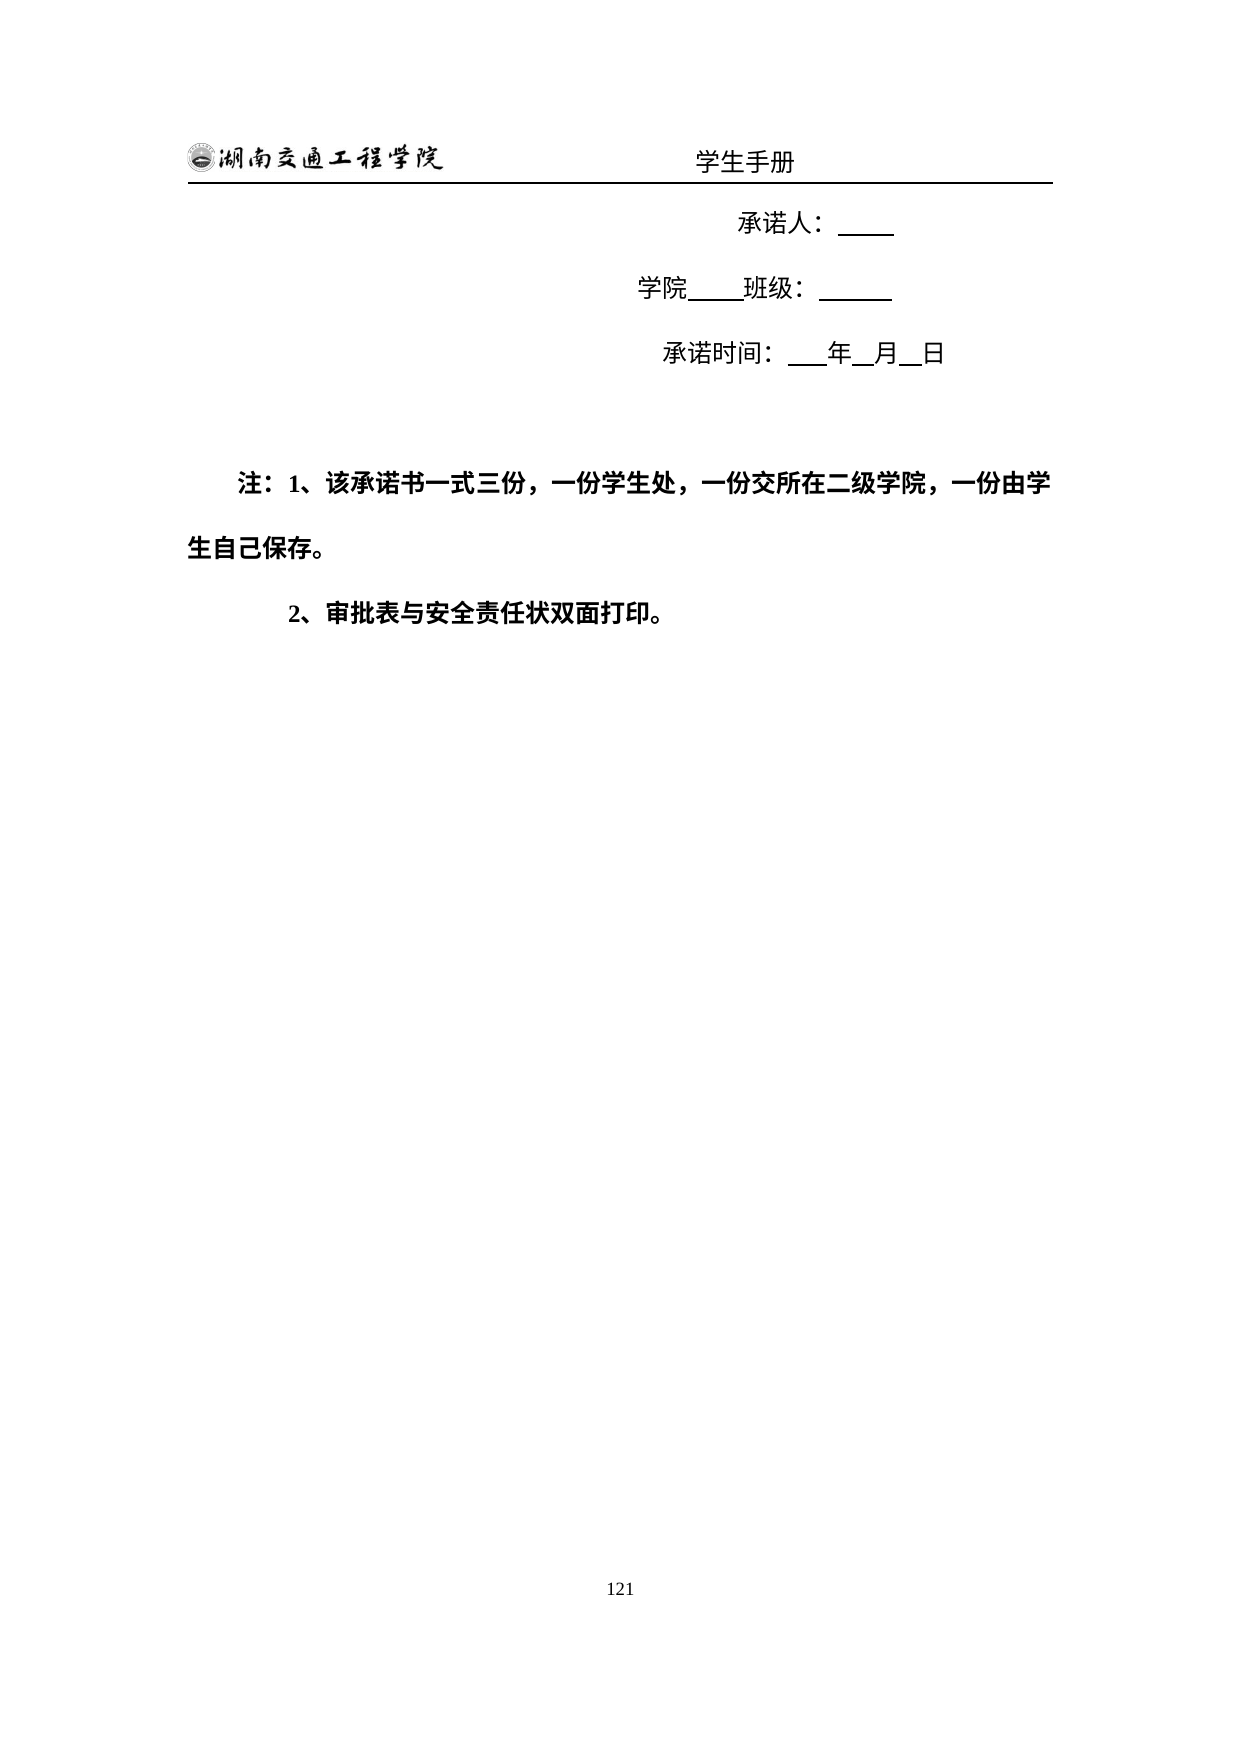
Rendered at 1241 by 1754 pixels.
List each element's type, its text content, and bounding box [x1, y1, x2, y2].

text 学院 班级： [187, 254, 1053, 319]
text 注：1、该承诺书一式三份，一份学生处，一份交所在二级学院，一份由学生自己保存。 [187, 449, 1053, 579]
text 承诺人： [187, 189, 1053, 254]
text 承诺时间： 年 月 日 [187, 319, 1053, 384]
picture [187, 140, 447, 172]
text 2、审批表与安全责任状双面打印。 [187, 579, 1053, 644]
